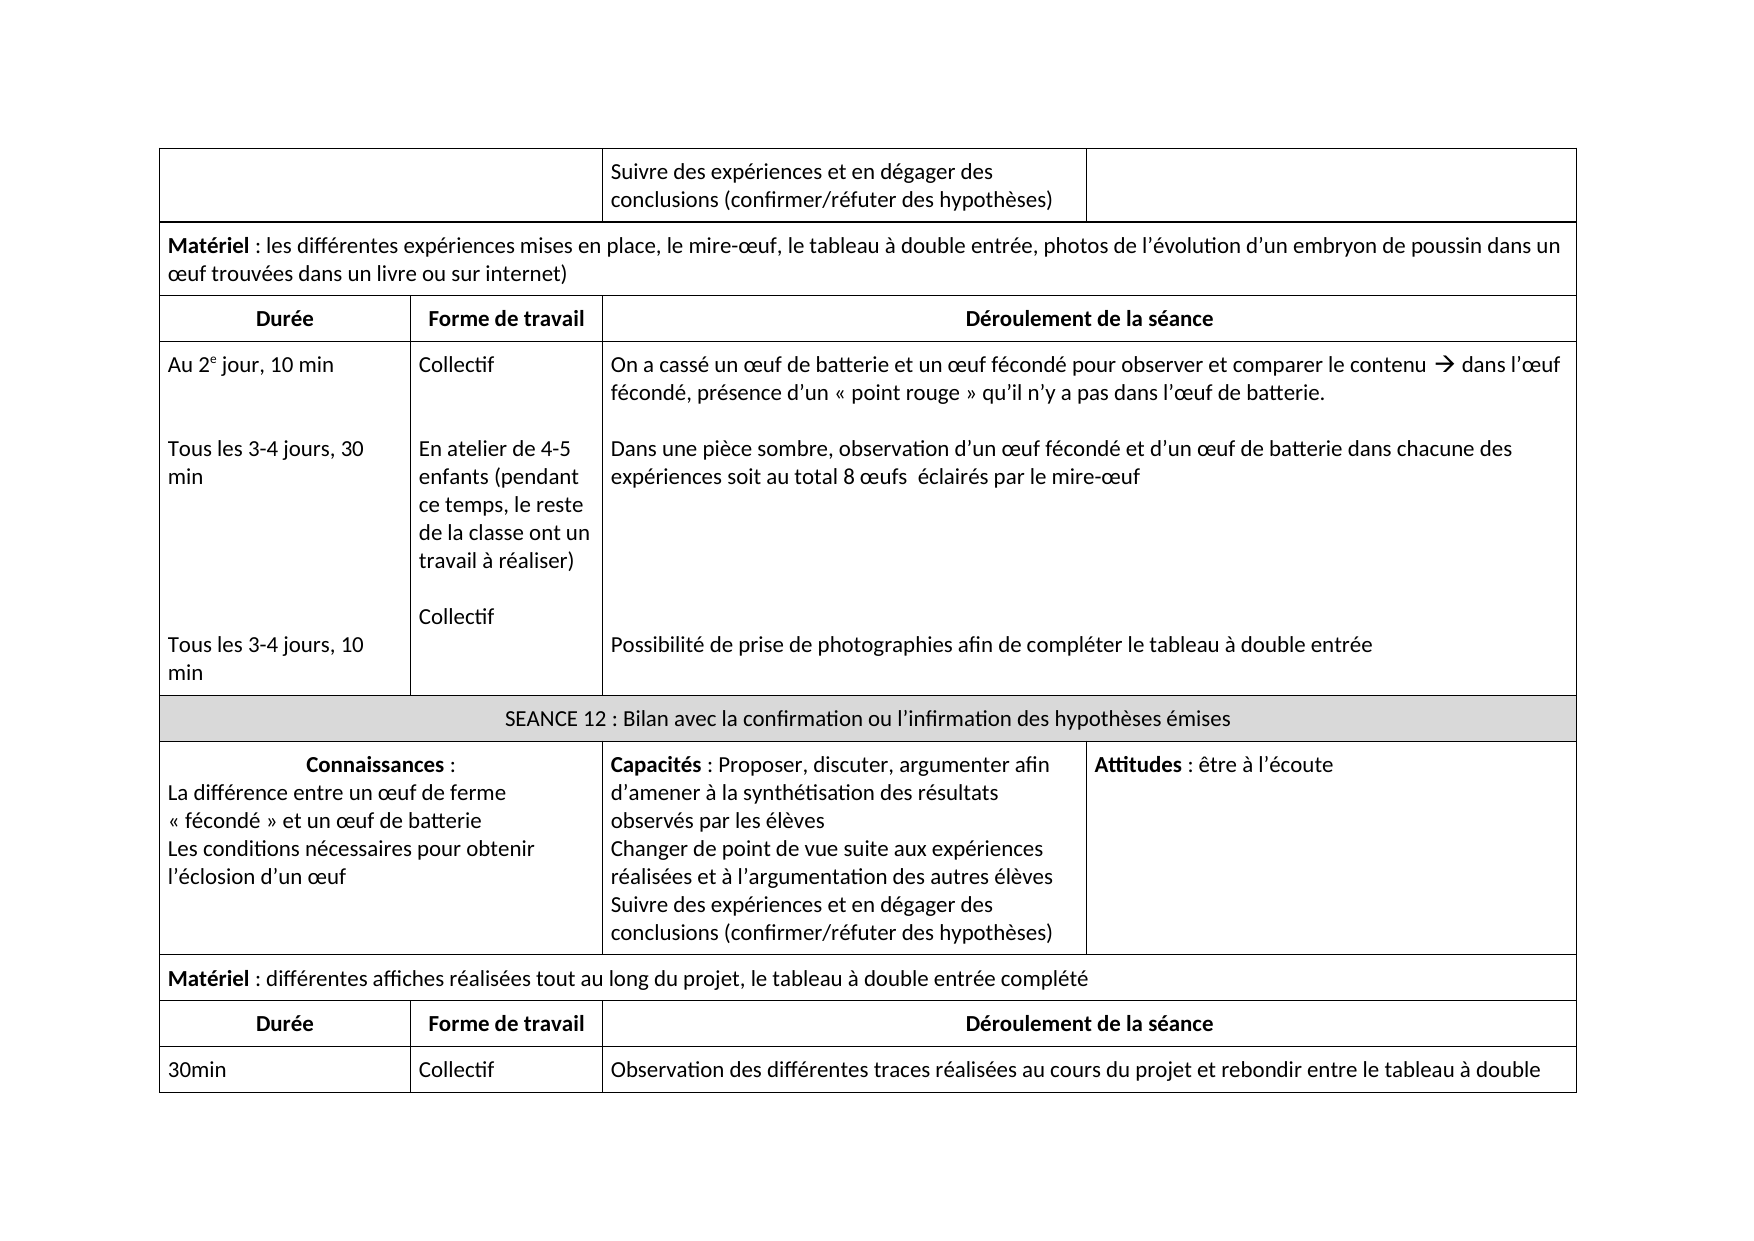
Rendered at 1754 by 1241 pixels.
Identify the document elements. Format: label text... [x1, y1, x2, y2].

table_cell Déroulement de la séance [603, 296, 1576, 341]
table_cell Forme de travail [411, 296, 602, 341]
table_cell Matériel : différentes affiches réalisées tout au long du projet, le tableau à double entrée complété [160, 955, 1576, 1000]
table_cell Attitudes : être à l’écoute [1087, 742, 1576, 954]
table_cell Forme de travail [411, 1001, 602, 1046]
table_cell Déroulement de la séance [603, 1001, 1576, 1046]
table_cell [603, 149, 1086, 221]
table_cell Durée [160, 1001, 410, 1046]
table_cell Connaissances : La différence entre un œuf de ferme « fécondé » et un œuf de batterie Les conditions nécessaires pour obtenir l’éclosion d’un œuf [160, 742, 602, 954]
table_cell Capacités : Proposer, discuter, argumenter afin d’amener à la synthétisation des résultats observés par les élèves Changer de point de vue suite aux expériences réalisées et à l’argumentation des autres élèves Suivre des expériences et en dégager des conclusions (confirmer/réfuter des hypothèses) [603, 742, 1086, 954]
table_cell Durée [160, 296, 410, 341]
table_cell SEANCE 12 : Bilan avec la confirmation ou l’infirmation des hypothèses émises [160, 696, 1576, 741]
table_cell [603, 1047, 1576, 1092]
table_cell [160, 149, 602, 221]
table_cell Matériel : les différentes expériences mises en place, le mire-œuf, le tableau à double entrée, photos de l’évolution d’un embryon de poussin dans un œuf trouvées dans un livre ou sur internet) [160, 223, 1576, 295]
table_cell Au 2e jour, 10 min Tous les 3-4 jours, 30 min Tous les 3-4 jours, 10 min [160, 342, 410, 695]
table_cell Collectif [411, 1047, 602, 1092]
table_cell 30min [160, 1047, 410, 1092]
table_cell Collectif En atelier de 4-5 enfants (pendant ce temps, le reste de la classe ont un travail à réaliser) Collectif [411, 342, 602, 695]
table_cell On a cassé un œuf de batterie et un œuf fécondé pour observer et comparer le contenu dans l’œuf fécondé, présence d’un « point rouge » qu’il n’y a pas dans l’œuf de batterie. Dans une pièce sombre, observation d’un œuf fécondé et d’un œuf de batterie dans chacune des expériences soit au total 8 œufs éclairés par le mire-œuf Possibilité de prise de photographies afin de compléter le tableau à double entrée [603, 342, 1576, 695]
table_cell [1087, 149, 1576, 221]
